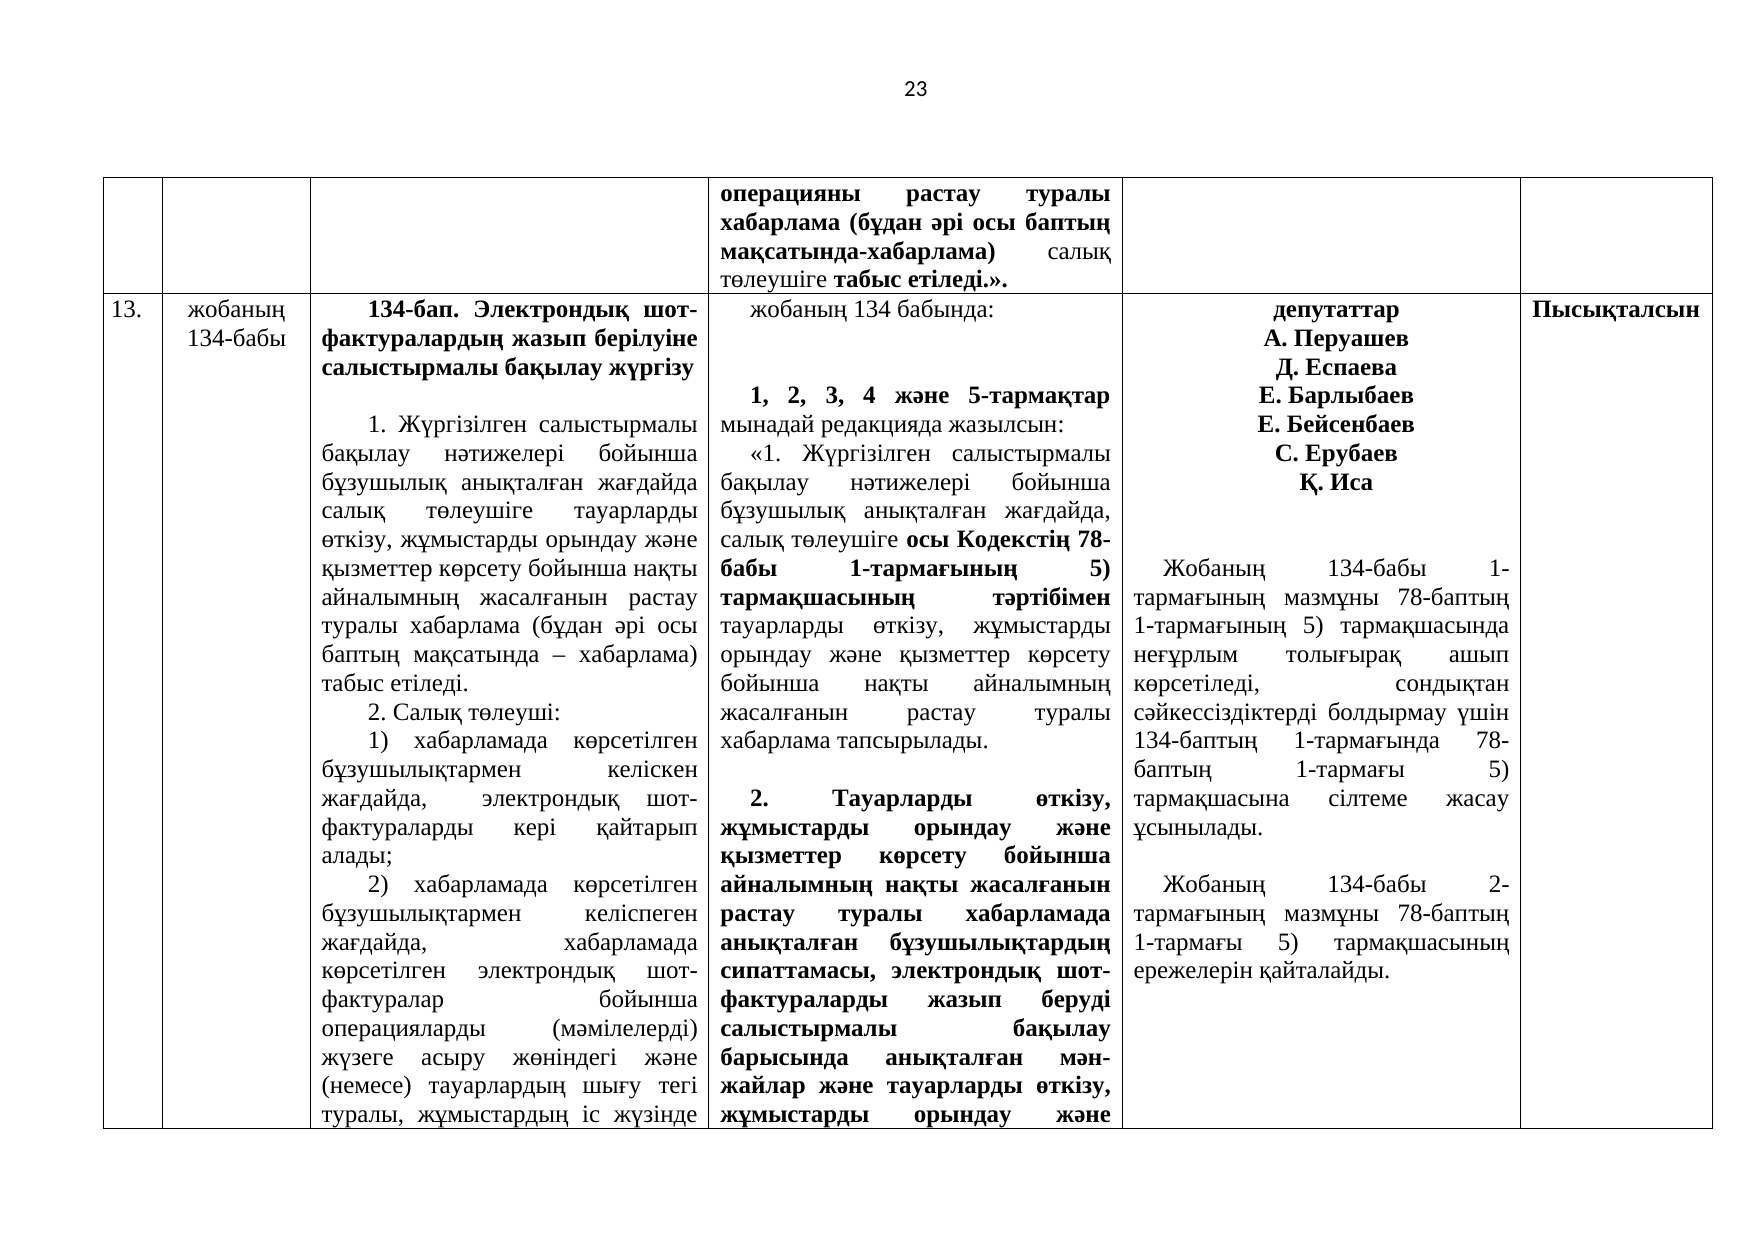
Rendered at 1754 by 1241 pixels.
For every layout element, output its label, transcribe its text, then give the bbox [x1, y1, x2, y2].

table_cell [104, 294, 162, 1128]
table_cell жобаның 134-бабы [163, 294, 310, 1128]
table_cell [1521, 178, 1712, 293]
table_cell [104, 178, 162, 293]
table_cell Пысықталсын [1521, 294, 1712, 1128]
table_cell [709, 294, 1122, 1128]
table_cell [1123, 178, 1520, 293]
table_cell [1123, 294, 1520, 1128]
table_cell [311, 178, 708, 293]
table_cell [311, 294, 708, 1128]
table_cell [163, 178, 310, 293]
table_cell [709, 178, 1122, 293]
